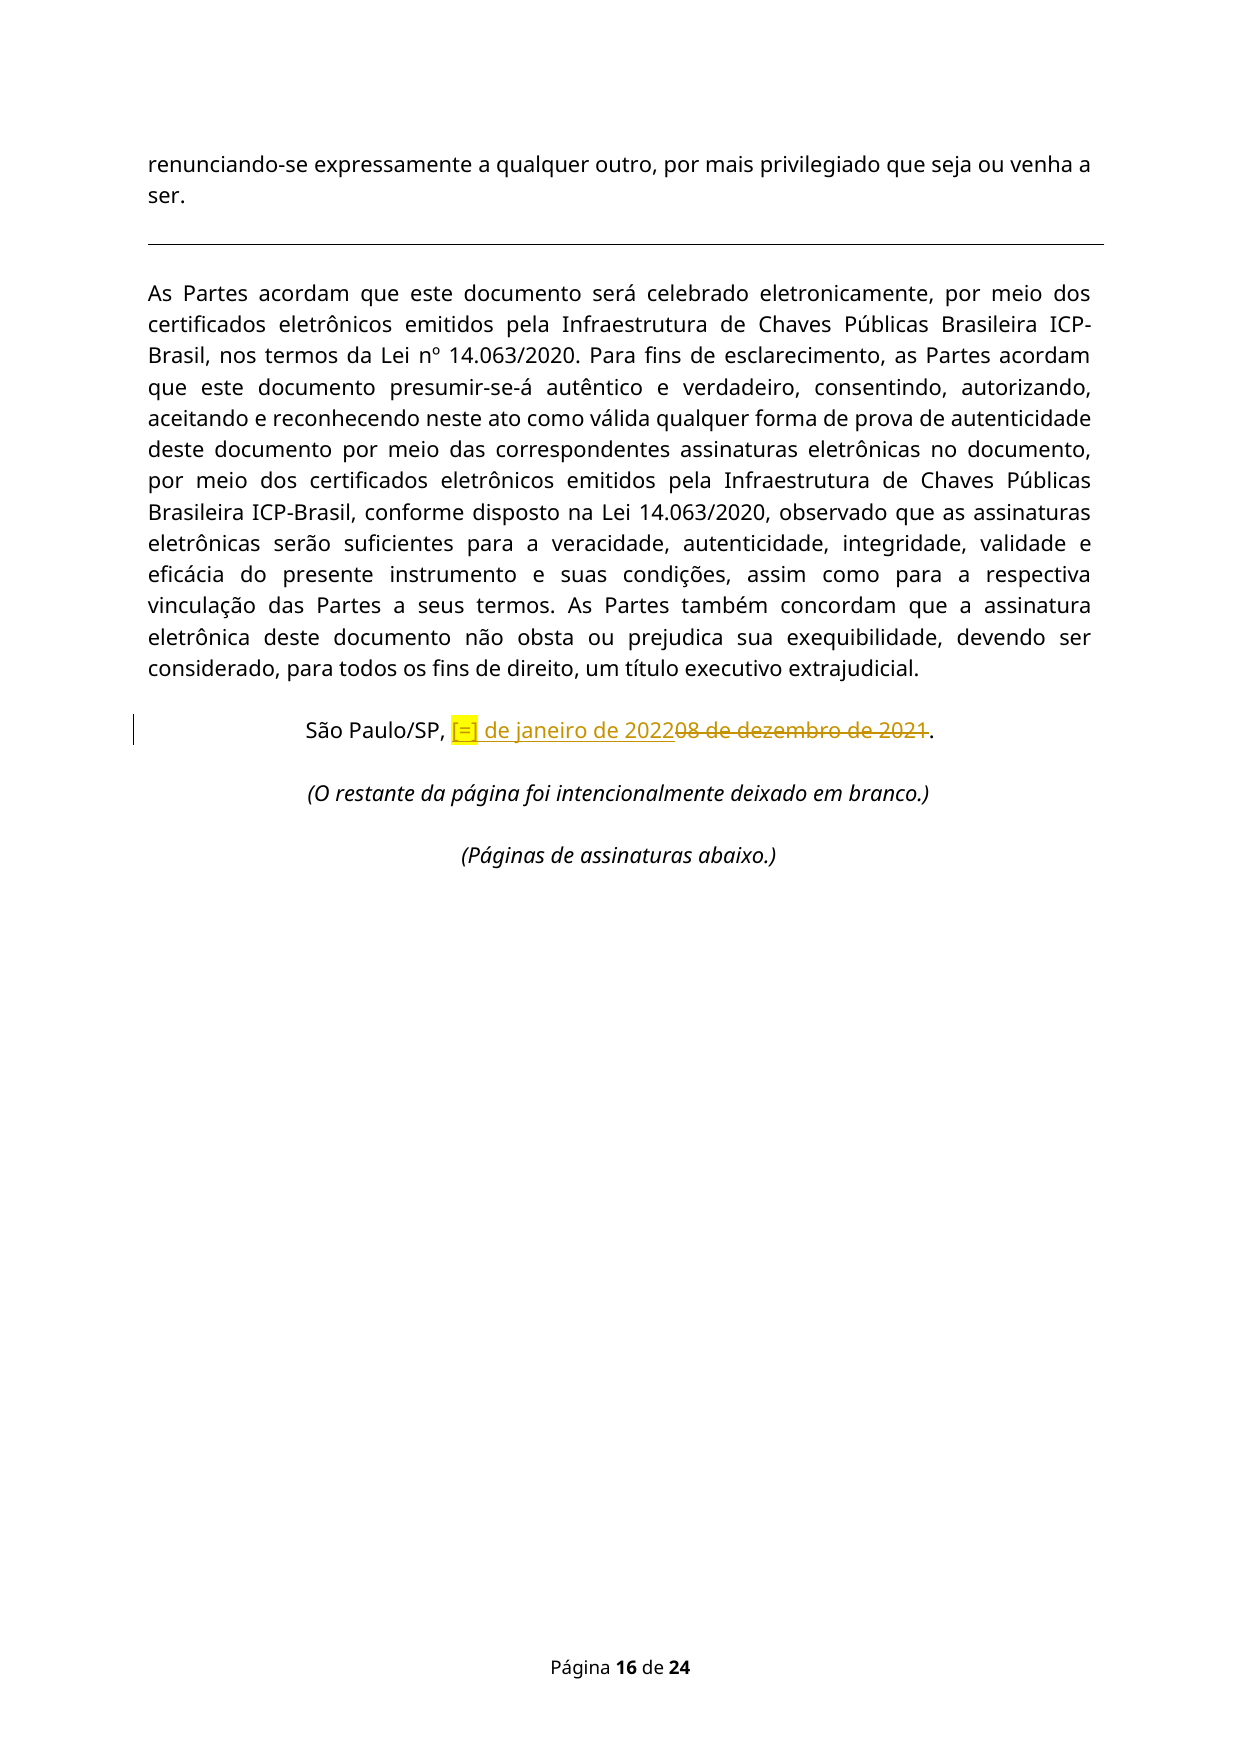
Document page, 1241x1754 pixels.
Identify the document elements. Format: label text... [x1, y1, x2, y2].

text (Páginas de assinaturas abaixo.) [148, 839, 1092, 870]
text (O restante da página foi intencionalmente deixado em branco.) [148, 776, 1092, 808]
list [148, 148, 1092, 210]
text São Paulo/SP, . [148, 714, 1092, 745]
text As Partes acordam que este documento será celebrado eletronicamente, por meio dos certificados eletrônicos emitidos pela Infraestrutura de Chaves Públicas Brasileira ICP-Brasil, nos termos da Lei nº 14.063/2020. Para fins de esclarecimento, as Partes acordam que este documento presumir-se-á autêntico e verdadeiro, consentindo, autorizando, aceitando e reconhecendo neste ato como válida qualquer forma de prova de autenticidade deste documento por meio das correspondentes assinaturas eletrônicas no documento, por meio dos certificados eletrônicos emitidos pela Infraestrutura de Chaves Públicas Brasileira ICP-Brasil, conforme disposto na Lei 14.063/2020, observado que as assinaturas eletrônicas serão suficientes para a veracidade, autenticidade, integridade, validade e eficácia do presente instrumento e suas condições, assim como para a respectiva vinculação das Partes a seus termos. As Partes também concordam que a assinatura eletrônica deste documento não obsta ou prejudica sua exequibilidade, devendo ser considerado, para todos os fins de direito, um título executivo extrajudicial. [148, 276, 1092, 683]
